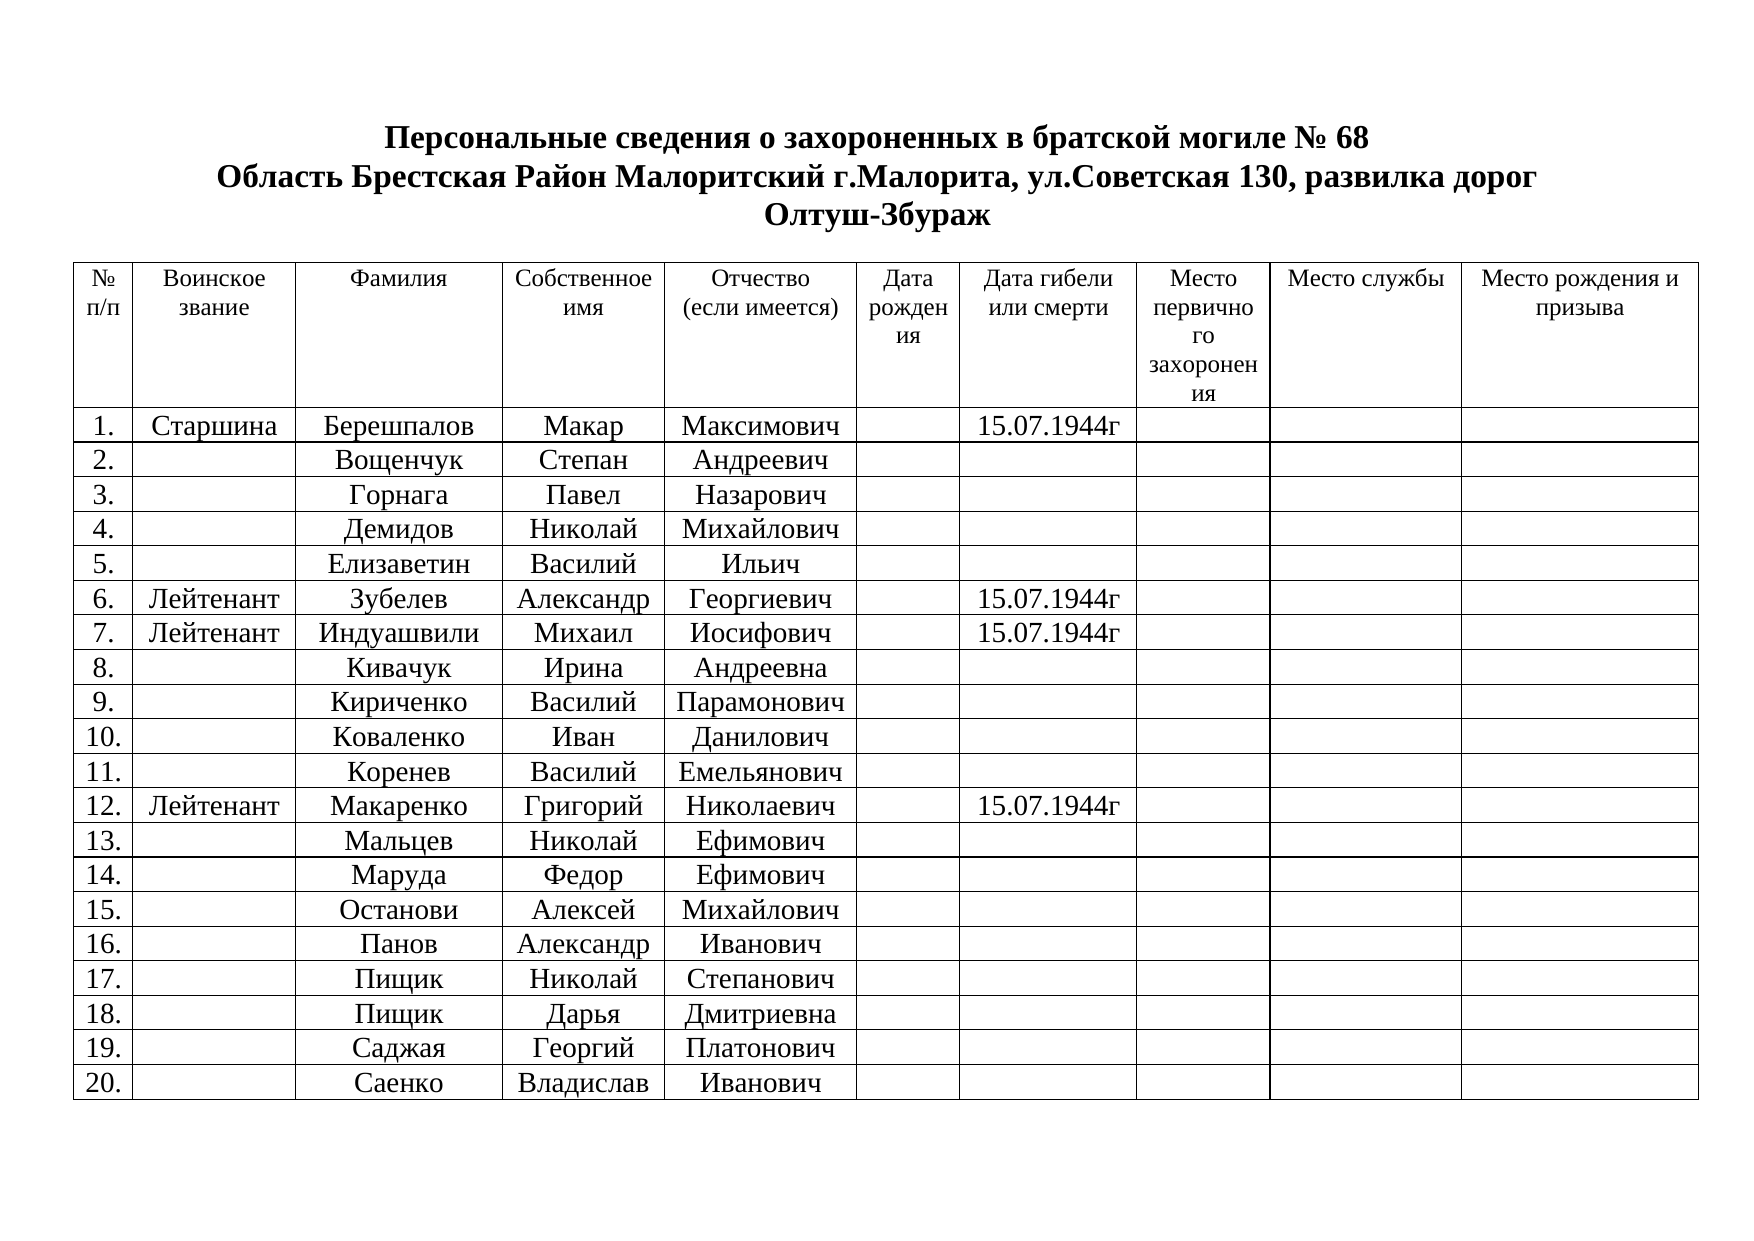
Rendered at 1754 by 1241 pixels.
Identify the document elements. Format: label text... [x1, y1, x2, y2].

table_cell [1137, 546, 1269, 580]
table_cell [1462, 512, 1698, 545]
table_cell [857, 719, 959, 753]
table_cell [1137, 443, 1269, 476]
table_cell [1137, 1030, 1269, 1064]
table_cell [960, 996, 1136, 1029]
table_cell Иванович [665, 1065, 856, 1098]
table_cell [133, 685, 295, 718]
table_cell [1271, 1065, 1461, 1098]
table_cell [1462, 858, 1698, 891]
table_header Воинское звание [133, 263, 295, 407]
table_cell [133, 823, 295, 856]
table_cell Иосифович [665, 615, 856, 649]
table_cell [960, 719, 1136, 753]
table_cell Саджая [296, 1030, 502, 1064]
table_cell 15.07.1944г [960, 788, 1136, 822]
table_cell [960, 546, 1136, 580]
table_cell Старшина [133, 408, 295, 441]
table_cell Коваленко [296, 719, 502, 753]
table_cell [133, 927, 295, 960]
table_cell Пищик [296, 996, 502, 1029]
text Персональные сведения о захороненных в братской могиле № 68 [118, 118, 1636, 156]
table_cell Парамонович [665, 685, 856, 718]
table_cell 7. [74, 615, 132, 649]
table_cell [1462, 927, 1698, 960]
table_cell Назарович [665, 477, 856, 511]
table_cell Макар [503, 408, 664, 441]
table_cell Георгий [503, 1030, 664, 1064]
table_cell [857, 546, 959, 580]
table_cell [1462, 788, 1698, 822]
table_cell Николай [503, 512, 664, 545]
table_cell Кивачук [296, 650, 502, 683]
table_cell [857, 443, 959, 476]
table_cell [1137, 823, 1269, 856]
table_cell [1271, 477, 1461, 511]
table_cell Василий [503, 546, 664, 580]
table_cell [1462, 546, 1698, 580]
table_header Отчество (если имеется) [665, 263, 856, 407]
table_cell Зубелев [296, 581, 502, 614]
table_cell 10. [74, 719, 132, 753]
table_cell [133, 719, 295, 753]
table_cell [857, 1030, 959, 1064]
table_cell Александр [503, 581, 664, 614]
table_cell [1137, 754, 1269, 787]
table_cell [133, 1030, 295, 1064]
table_cell 6. [74, 581, 132, 614]
table_cell 15. [74, 892, 132, 926]
table_cell Пищик [296, 961, 502, 995]
table_cell [1462, 1030, 1698, 1064]
table_cell [857, 858, 959, 891]
table_cell Емельянович [665, 754, 856, 787]
table_cell [960, 443, 1136, 476]
table_cell 19. [74, 1030, 132, 1064]
table_cell [960, 892, 1136, 926]
table_cell [1462, 823, 1698, 856]
table_cell 12. [74, 788, 132, 822]
table_cell Андреевич [665, 443, 856, 476]
table_cell 1. [74, 408, 132, 441]
table_cell [133, 996, 295, 1029]
table_cell Лейтенант [133, 788, 295, 822]
table_cell [1271, 443, 1461, 476]
table_cell [857, 615, 959, 649]
table_header Собственное имя [503, 263, 664, 407]
table_cell 20. [74, 1065, 132, 1098]
table_cell Платонович [665, 1030, 856, 1064]
table_cell Демидов [296, 512, 502, 545]
table_cell Иван [503, 719, 664, 753]
table_cell Александр [503, 927, 664, 960]
text Олтуш-Збураж [118, 194, 1636, 233]
table_cell 3. [74, 477, 132, 511]
table_cell Дмитриевна [665, 996, 856, 1029]
table_header Место первичного захоронения [1137, 263, 1269, 407]
table_cell [857, 927, 959, 960]
table_cell 11. [74, 754, 132, 787]
table_cell Горнага [296, 477, 502, 511]
table_cell [1271, 892, 1461, 926]
table_cell 9. [74, 685, 132, 718]
table_cell Федор [503, 858, 664, 891]
table_cell Ильич [665, 546, 856, 580]
table_cell Вощенчук [296, 443, 502, 476]
table_cell [1137, 477, 1269, 511]
table_cell [857, 1065, 959, 1098]
table_cell Берешпалов [296, 408, 502, 441]
table_cell Ефимович [665, 858, 856, 891]
table_cell [1271, 546, 1461, 580]
table_cell [960, 650, 1136, 683]
table_cell Лейтенант [133, 615, 295, 649]
table_cell Ефимович [665, 823, 856, 856]
table_cell [1462, 719, 1698, 753]
table_cell [1462, 996, 1698, 1029]
table_cell Данилович [665, 719, 856, 753]
table_cell 2. [74, 443, 132, 476]
table_cell [1462, 581, 1698, 614]
table_cell Саенко [296, 1065, 502, 1098]
table_cell Павел [503, 477, 664, 511]
table_cell [960, 685, 1136, 718]
table_cell Михаил [503, 615, 664, 649]
table_header Место рождения и призыва [1462, 263, 1698, 407]
table_cell [1137, 719, 1269, 753]
table_cell [1271, 408, 1461, 441]
table_cell 16. [74, 927, 132, 960]
table_cell Маруда [296, 858, 502, 891]
table_cell Георгиевич [665, 581, 856, 614]
table_cell Дарья [503, 996, 664, 1029]
table_cell [133, 443, 295, 476]
table_cell [1271, 927, 1461, 960]
table_cell [133, 477, 295, 511]
table_cell 8. [74, 650, 132, 683]
table_cell [857, 961, 959, 995]
table_cell [960, 477, 1136, 511]
table_cell Степан [503, 443, 664, 476]
table_cell [1271, 685, 1461, 718]
table_cell [1271, 512, 1461, 545]
table_header Место службы [1271, 263, 1461, 407]
table_cell [857, 581, 959, 614]
table_cell [1137, 858, 1269, 891]
table_cell Ирина [503, 650, 664, 683]
text Область Брестская Район Малоритский г.Малорита, ул.Советская 130, развилка дорог [118, 156, 1636, 194]
table_header № п/п [74, 263, 132, 407]
table_cell [1462, 1065, 1698, 1098]
table_cell [960, 961, 1136, 995]
table_cell Елизаветин [296, 546, 502, 580]
table_cell Мальцев [296, 823, 502, 856]
table_cell [857, 477, 959, 511]
table_cell [1137, 996, 1269, 1029]
table_header Дата рождения [857, 263, 959, 407]
table_cell Николай [503, 961, 664, 995]
table_cell [1137, 581, 1269, 614]
table_cell [1271, 823, 1461, 856]
table_cell [960, 823, 1136, 856]
table_cell Останови [296, 892, 502, 926]
table_cell 14. [74, 858, 132, 891]
table_cell Кириченко [296, 685, 502, 718]
table_cell [857, 996, 959, 1029]
table_cell [960, 858, 1136, 891]
table_cell [133, 754, 295, 787]
table_cell [1137, 408, 1269, 441]
table_cell [133, 512, 295, 545]
table_cell Панов [296, 927, 502, 960]
table_cell [1271, 996, 1461, 1029]
table_cell Владислав [503, 1065, 664, 1098]
table_header Дата гибели или смерти [960, 263, 1136, 407]
table_cell [960, 512, 1136, 545]
table_cell 5. [74, 546, 132, 580]
table_cell Иванович [665, 927, 856, 960]
table_cell 15.07.1944г [960, 615, 1136, 649]
table_cell [960, 1065, 1136, 1098]
table_cell Андреевна [665, 650, 856, 683]
table_cell [1462, 408, 1698, 441]
table_cell [1462, 615, 1698, 649]
table_cell Николай [503, 823, 664, 856]
table_header Фамилия [296, 263, 502, 407]
table_cell 15.07.1944г [960, 408, 1136, 441]
table_cell [857, 754, 959, 787]
table_cell [133, 858, 295, 891]
table_cell Индуашвили [296, 615, 502, 649]
table_cell [133, 1065, 295, 1098]
table_cell [1462, 754, 1698, 787]
table_cell [960, 754, 1136, 787]
table_cell Степанович [665, 961, 856, 995]
table_cell [1137, 1065, 1269, 1098]
table_cell Макаренко [296, 788, 502, 822]
table_cell Григорий [503, 788, 664, 822]
table_cell Максимович [665, 408, 856, 441]
table_cell [857, 650, 959, 683]
table_cell 4. [74, 512, 132, 545]
table_cell [1137, 788, 1269, 822]
table_cell Николаевич [665, 788, 856, 822]
table_cell [1271, 1030, 1461, 1064]
table_cell [133, 546, 295, 580]
table_cell [1271, 650, 1461, 683]
table_cell [1271, 754, 1461, 787]
table_cell [857, 512, 959, 545]
table_cell Михайлович [665, 512, 856, 545]
table_cell [960, 927, 1136, 960]
table_cell [857, 408, 959, 441]
table_cell Коренев [296, 754, 502, 787]
table_cell Василий [503, 754, 664, 787]
table_cell Василий [503, 685, 664, 718]
table_cell 15.07.1944г [960, 581, 1136, 614]
table_cell [1271, 961, 1461, 995]
table_cell [1137, 512, 1269, 545]
table_cell [1462, 961, 1698, 995]
table_cell [133, 892, 295, 926]
table_cell [857, 685, 959, 718]
table_cell [1137, 892, 1269, 926]
table_cell 17. [74, 961, 132, 995]
table_cell 18. [74, 996, 132, 1029]
table_cell [133, 961, 295, 995]
table_cell [1271, 788, 1461, 822]
table_cell Лейтенант [133, 581, 295, 614]
table_cell [1462, 892, 1698, 926]
table_cell [1271, 615, 1461, 649]
table_cell [960, 1030, 1136, 1064]
table_cell [1137, 927, 1269, 960]
table_cell [1462, 650, 1698, 683]
table_cell [133, 650, 295, 683]
table_cell [1137, 961, 1269, 995]
table_cell [1137, 615, 1269, 649]
table_cell [857, 892, 959, 926]
table_cell [1137, 685, 1269, 718]
table_cell Михайлович [665, 892, 856, 926]
table_cell [857, 788, 959, 822]
table_cell [857, 823, 959, 856]
table_cell Алексей [503, 892, 664, 926]
table_cell [1271, 858, 1461, 891]
table_cell [1462, 477, 1698, 511]
table_cell [1462, 443, 1698, 476]
table_cell [1137, 650, 1269, 683]
table_cell 13. [74, 823, 132, 856]
table_cell [1271, 719, 1461, 753]
table_cell [1271, 581, 1461, 614]
table_cell [1462, 685, 1698, 718]
